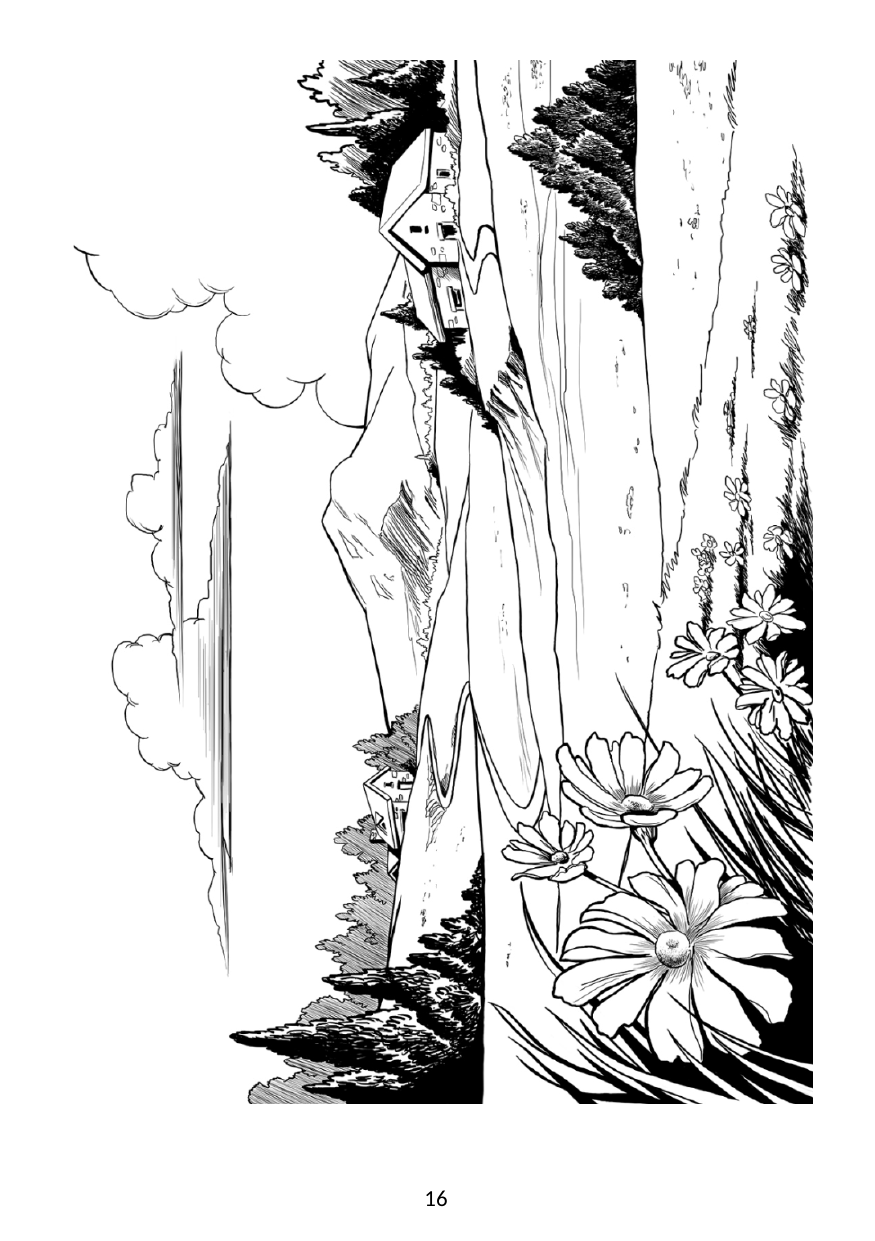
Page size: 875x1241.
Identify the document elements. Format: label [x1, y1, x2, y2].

picture [74, 61, 813, 1104]
